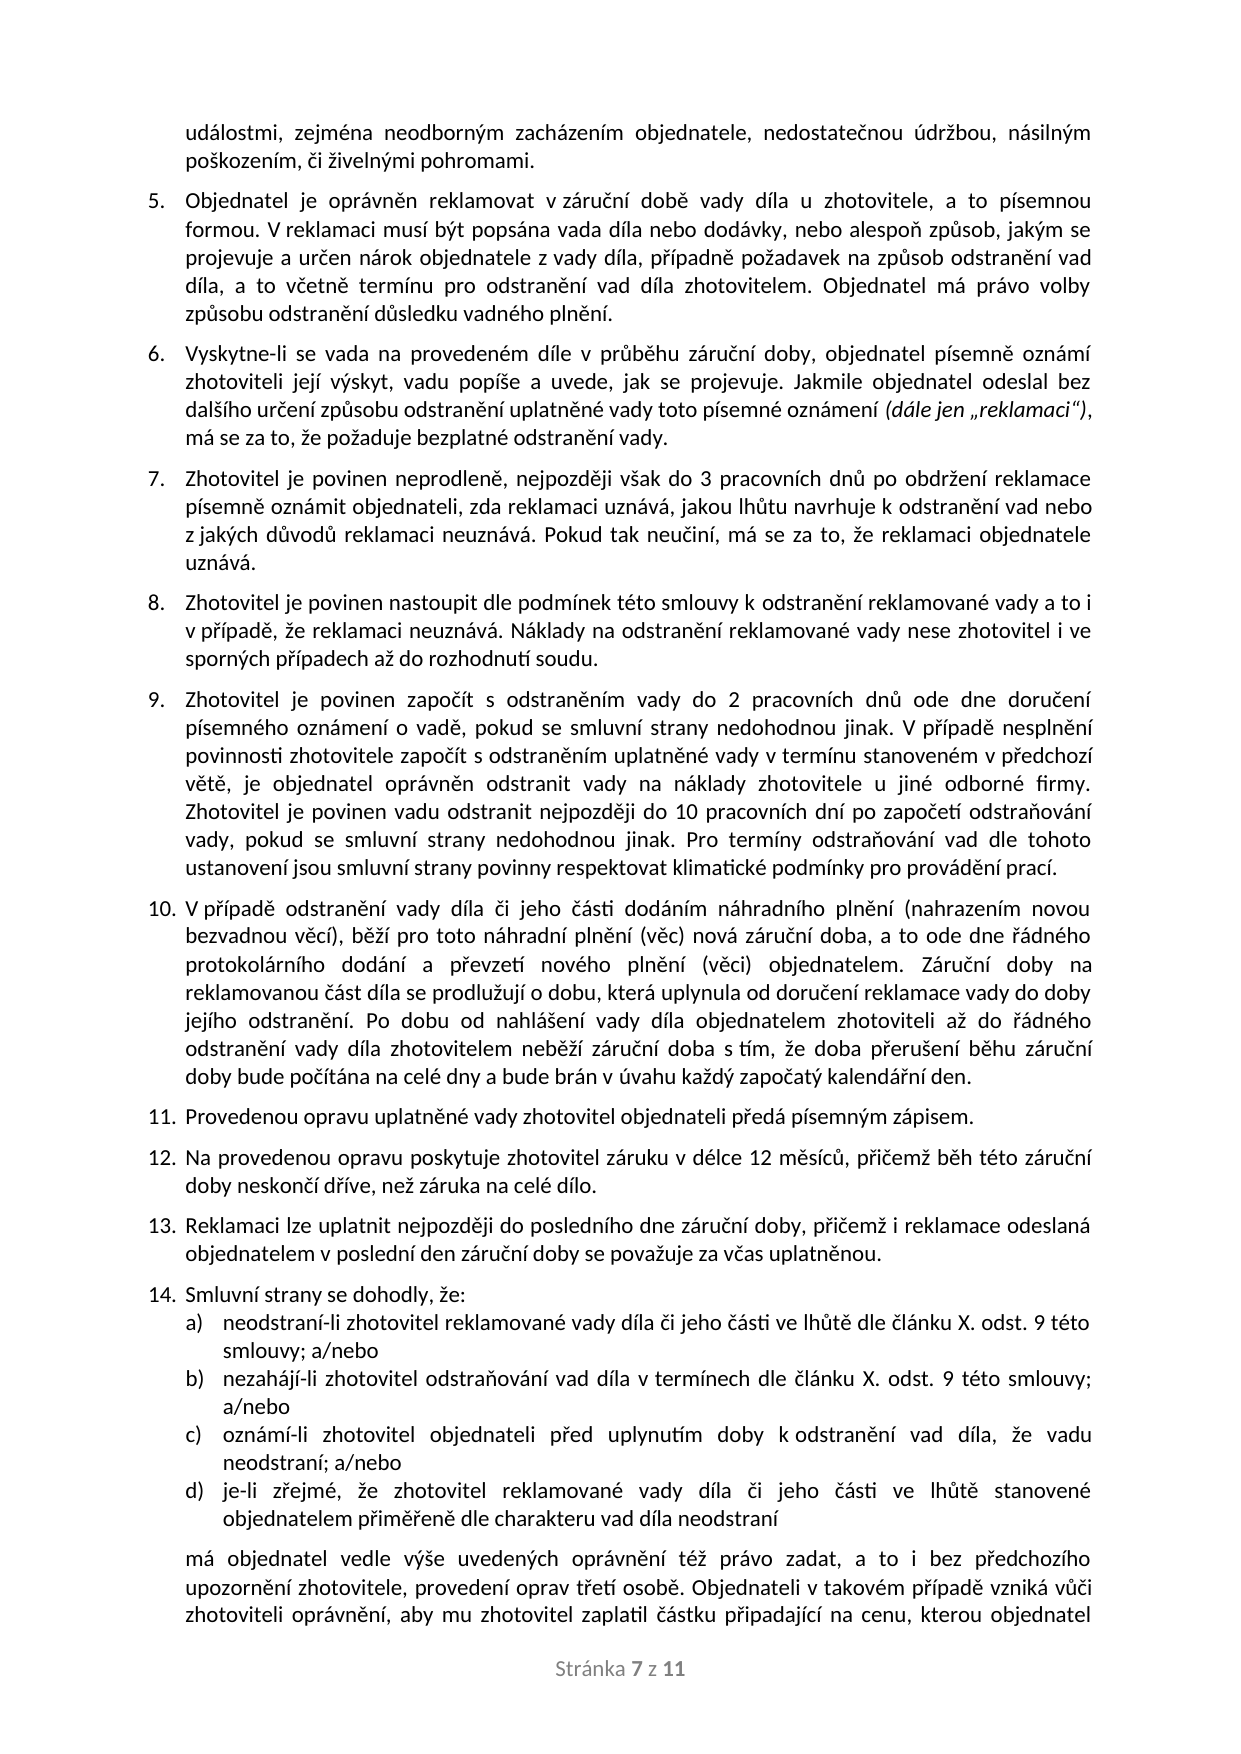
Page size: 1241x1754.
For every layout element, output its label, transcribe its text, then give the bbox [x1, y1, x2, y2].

list Na provedenou opravu poskytuje zhotovitel záruku v délce 12 měsíců, přičemž běh této záruční doby neskončí dříve, než záruka na celé dílo. [148, 1143, 1093, 1199]
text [185, 1544, 1093, 1629]
list nezahájí-li zhotovitel odstraňování vad díla v termínech dle článku X. odst. 9 této smlouvy; a/nebo [185, 1364, 1093, 1420]
list Reklamaci lze uplatnit nejpozději do posledního dne záruční doby, přičemž i reklamace odeslaná objednatelem v poslední den záruční doby se považuje za včas uplatněnou. [148, 1211, 1093, 1267]
list Zhotovitel je povinen neprodleně, nejpozději však do 3 pracovních dnů po obdržení reklamace písemně oznámit objednateli, zda reklamaci uznává, jakou lhůtu navrhuje k odstranění vad nebo z jakých důvodů reklamaci neuznává. Pokud tak neučiní, má se za to, že reklamaci objednatele uznává. [148, 464, 1093, 576]
list Zhotovitel je povinen nastoupit dle podmínek této smlouvy k odstranění reklamované vady a to i v případě, že reklamaci neuznává. Náklady na odstranění reklamované vady nese zhotovitel i ve sporných případech až do rozhodnutí soudu. [148, 588, 1093, 672]
list je-li zřejmé, že zhotovitel reklamované vady díla či jeho části ve lhůtě stanovené objednatelem přiměřeně dle charakteru vad díla neodstraní [185, 1476, 1093, 1532]
list oznámí-li zhotovitel objednateli před uplynutím doby k odstranění vad díla, že vadu neodstraní; a/nebo [185, 1420, 1093, 1476]
list Vyskytne-li se vada na provedeném díle v průběhu záruční doby, objednatel písemně oznámí zhotoviteli její výskyt, vadu popíše a uvede, jak se projevuje. Jakmile objednatel odeslal bez dalšího určení způsobu odstranění uplatněné vady toto písemné oznámení (dále jen „reklamaci“), má se za to, že požaduje bezplatné odstranění vady. [148, 339, 1093, 451]
list Smluvní strany se dohodly, že: [148, 1280, 1093, 1308]
list Provedenou opravu uplatněné vady zhotovitel objednateli předá písemným zápisem. [148, 1102, 1093, 1130]
list Objednatel je oprávněn reklamovat v záruční době vady díla u zhotovitele, a to písemnou formou. V reklamaci musí být popsána vada díla nebo dodávky, nebo alespoň způsob, jakým se projevuje a určen nárok objednatele z vady díla, případně požadavek na způsob odstranění vad díla, a to včetně termínu pro odstranění vad díla zhotovitelem. Objednatel má právo volby způsobu odstranění důsledku vadného plnění. [148, 187, 1093, 327]
list Zhotovitel je povinen započít s odstraněním vady do 2 pracovních dnů ode dne doručení písemného oznámení o vadě, pokud se smluvní strany nedohodnou jinak. V případě nesplnění povinnosti zhotovitele započít s odstraněním uplatněné vady v termínu stanoveném v předchozí větě, je objednatel oprávněn odstranit vady na náklady zhotovitele u jiné odborné firmy. Zhotovitel je povinen vadu odstranit nejpozději do 10 pracovních dní po započetí odstraňování vady, pokud se smluvní strany nedohodnou jinak. Pro termíny odstraňování vad dle tohoto ustanovení jsou smluvní strany povinny respektovat klimatické podmínky pro provádění prací. [148, 685, 1093, 881]
list neodstraní-li zhotovitel reklamované vady díla či jeho části ve lhůtě dle článku X. odst. 9 této smlouvy; a/nebo [185, 1308, 1093, 1364]
list V případě odstranění vady díla či jeho části dodáním náhradního plnění (nahrazením novou bezvadnou věcí), běží pro toto náhradní plnění (věc) nová záruční doba, a to ode dne řádného protokolárního dodání a převzetí nového plnění (věci) objednatelem. Záruční doby na reklamovanou část díla se prodlužují o dobu, která uplynula od doručení reklamace vady do doby jejího odstranění. Po dobu od nahlášení vady díla objednatelem zhotoviteli až do řádného odstranění vady díla zhotovitelem neběží záruční doba s tím, že doba přerušení běhu záruční doby bude počítána na celé dny a bude brán v úvahu každý započatý kalendářní den. [148, 894, 1093, 1090]
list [148, 118, 1093, 174]
